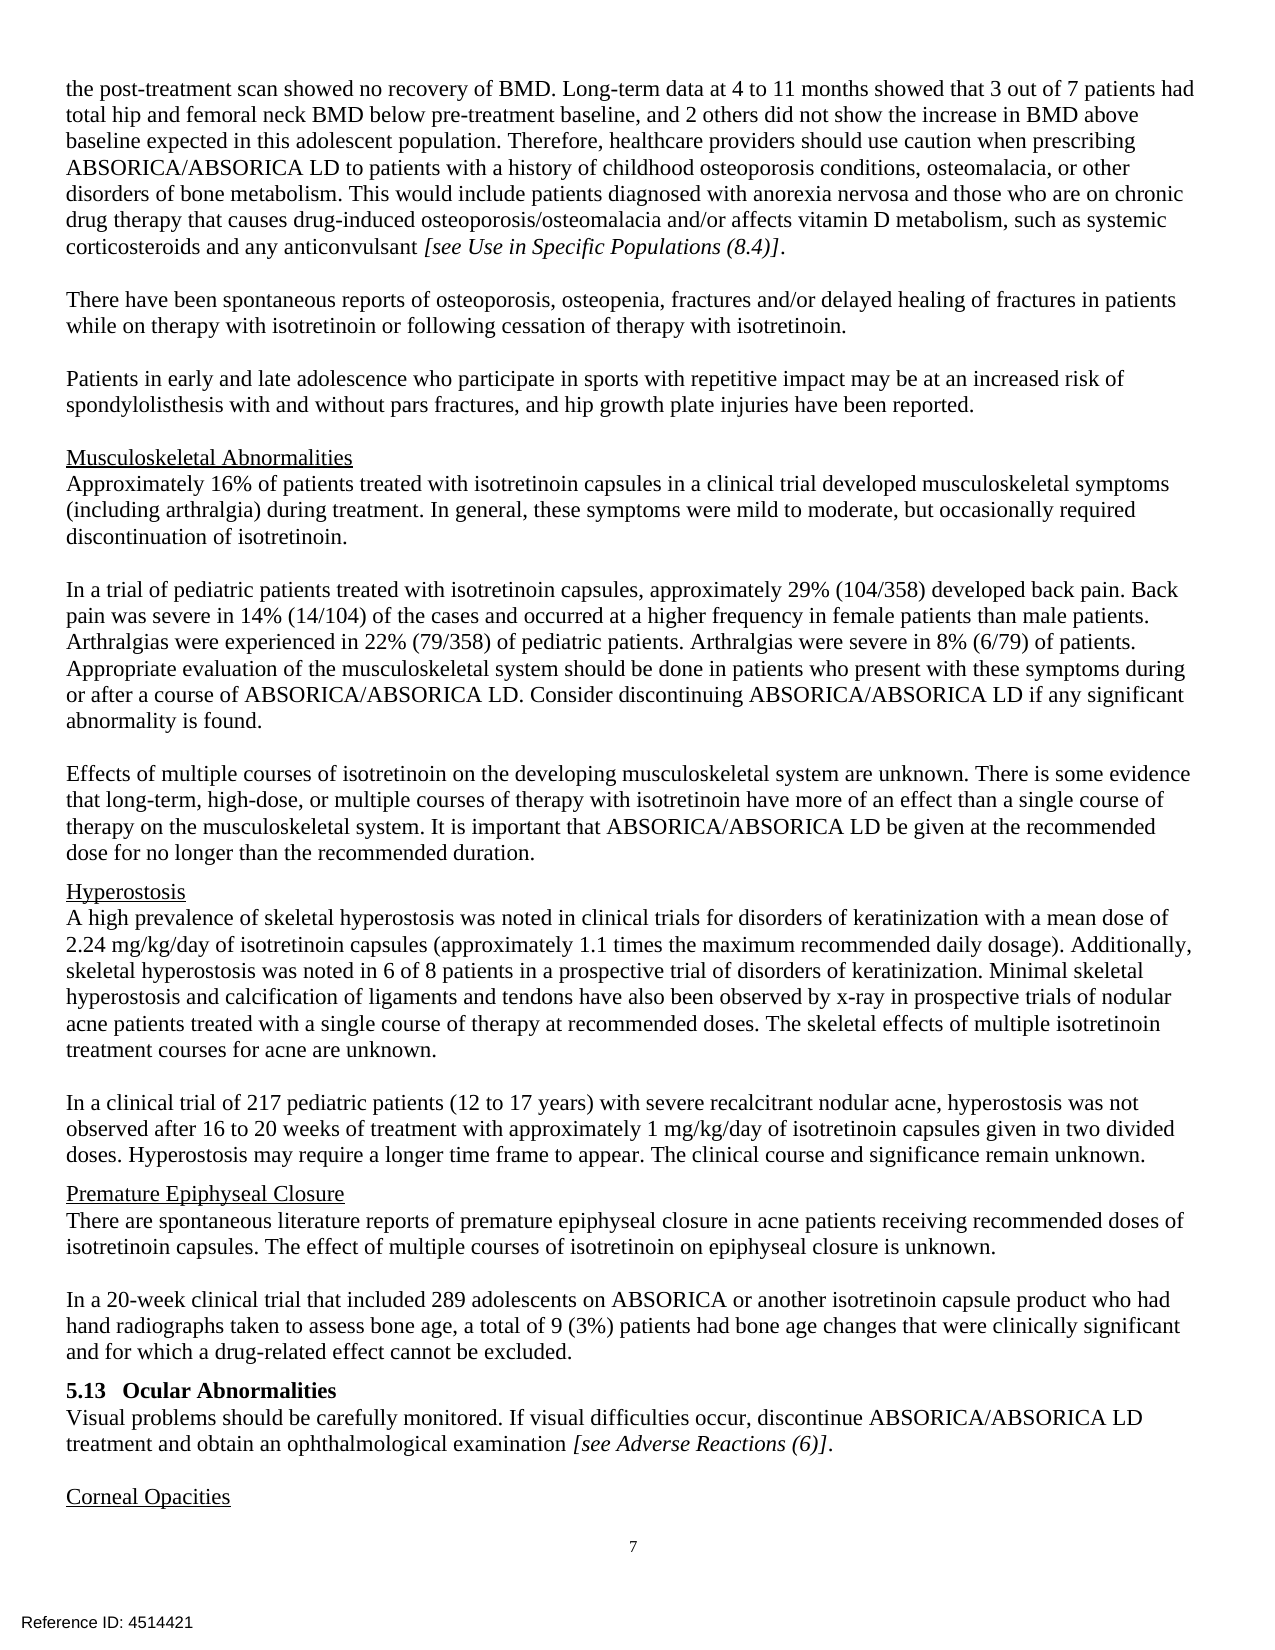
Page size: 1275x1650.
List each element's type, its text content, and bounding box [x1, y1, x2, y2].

text Premature Epiphyseal Closure [66, 1181, 1233, 1207]
text In a clinical trial of 217 pediatric patients (12 to 17 years) with severe recalcitrant nodular acne, hyperostosis was not observed after 16 to 20 weeks of treatment with approximately 1 mg/kg/day of isotretinoin capsules given in two divided doses. Hyperostosis may require a longer time frame to appear. The clinical course and significance remain unknown. [66, 1089, 1178, 1168]
text Arthralgias were experienced in 22% (79/358) of pediatric patients. Arthralgias were severe in 8% (6/79) of patients. Appropriate evaluation of the musculoskeletal system should be done in patients who present with these symptoms during or after a course of ABSORICA/ABSORICA LD. Consider discontinuing ABSORICA/ABSORICA LD if any significant abnormality is found. [66, 628, 1200, 734]
text Musculoskeletal Abnormalities [66, 444, 1233, 470]
text In a trial of pediatric patients treated with isotretinoin capsules, approximately 29% (104/358) developed back pain. Back pain was severe in 14% (14/104) of the cases and occurred at a higher frequency in female patients than male patients. [66, 576, 1200, 628]
text 7 [46, 1537, 1220, 1556]
text Visual problems should be carefully monitored. If visual difficulties occur, discontinue ABSORICA/ABSORICA LD treatment and obtain an ophthalmological examination [see Adverse Reactions (6)]. [66, 1404, 1146, 1456]
text In a 20-week clinical trial that included 289 adolescents on ABSORICA or another isotretinoin capsule product who had hand radiographs taken to assess bone age, a total of 9 (3%) patients had bone age changes that were clinically significant and for which a drug-related effect cannot be excluded. [66, 1286, 1183, 1365]
text Hyperostosis [66, 878, 1233, 904]
text Patients in early and late adolescence who participate in sports with repetitive impact may be at an increased risk of spondylolisthesis with and without pars fractures, and hip growth plate injuries have been reported. [66, 365, 1127, 417]
text the post-treatment scan showed no recovery of BMD. Long-term data at 4 to 11 months showed that 3 out of 7 patients had total hip and femoral neck BMD below pre-treatment baseline, and 2 others did not show the increase in BMD above baseline expected in this adolescent population. Therefore, healthcare providers should use caution when prescribing ABSORICA/ABSORICA LD to patients with a history of childhood osteoporosis conditions, osteomalacia, or other disorders of bone metabolism. This would include patients diagnosed with anorexia nervosa and those who are on chronic drug therapy that causes drug-induced osteoporosis/osteomalacia and/or affects vitamin D metabolism, such as systemic corticosteroids and any anticonvulsant [see Use in Specific Populations (8.4)]. [66, 75, 1197, 259]
subtitle Ocular Abnormalities [66, 1377, 1233, 1404]
text Approximately 16% of patients treated with isotretinoin capsules in a clinical trial developed musculoskeletal symptoms (including arthralgia) during treatment. In general, these symptoms were mild to moderate, but occasionally required discontinuation of isotretinoin. [66, 470, 1173, 549]
text There are spontaneous literature reports of premature epiphyseal closure in acne patients receiving recommended doses of isotretinoin capsules. The effect of multiple courses of isotretinoin on epiphyseal closure is unknown. [66, 1207, 1187, 1259]
text Effects of multiple courses of isotretinoin on the developing musculoskeletal system are unknown. There is some evidence that long-term, high-dose, or multiple courses of therapy with isotretinoin have more of an effect than a single course of therapy on the musculoskeletal system. It is important that ABSORICA/ABSORICA LD be given at the recommended dose for no longer than the recommended duration. [66, 760, 1194, 866]
text 2.24 mg/kg/day of isotretinoin capsules (approximately 1.1 times the maximum recommended daily dosage). Additionally, skeletal hyperostosis was noted in 6 of 8 patients in a prospective trial of disorders of keratinization. Minimal skeletal hyperostosis and calcification of ligaments and tendons have also been observed by x-ray in prospective trials of nodular acne patients treated with a single course of therapy at recommended doses. The skeletal effects of multiple isotretinoin treatment courses for acne are unknown. [66, 931, 1195, 1062]
text A high prevalence of skeletal hyperostosis was noted in clinical trials for disorders of keratinization with a mean dose of [66, 904, 1233, 931]
text There have been spontaneous reports of osteoporosis, osteopenia, fractures and/or delayed healing of fractures in patients while on therapy with isotretinoin or following cessation of therapy with isotretinoin. [66, 286, 1179, 338]
text Corneal Opacities [66, 1483, 1233, 1509]
